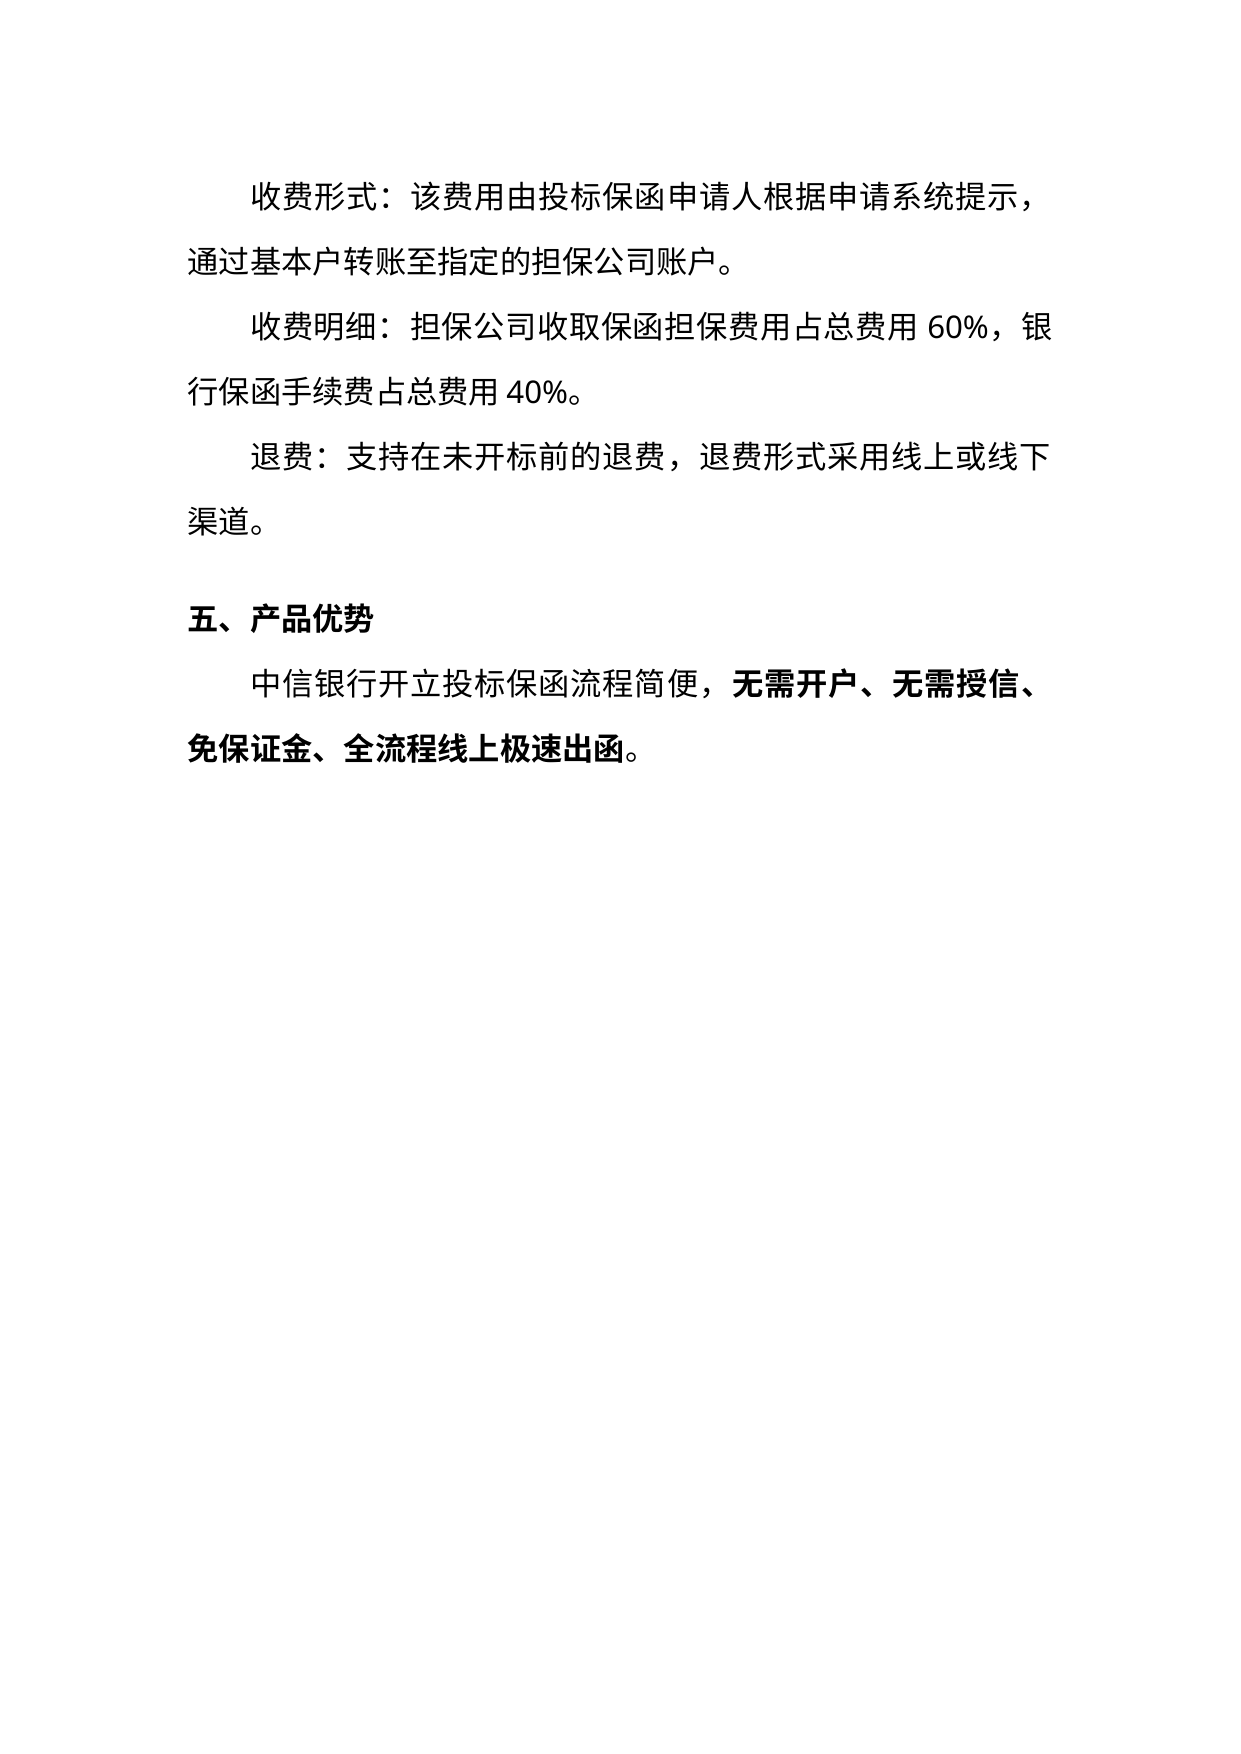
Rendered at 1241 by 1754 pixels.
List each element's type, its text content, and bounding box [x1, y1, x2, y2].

list 收费明细：担保公司收取保函担保费用占总费用60%，银行保函手续费占总费用40%。 [187, 292, 1053, 422]
list 收费形式：该费用由投标保函申请人根据申请系统提示，通过基本户转账至指定的担保公司账户。 [187, 162, 1053, 292]
list 中信银行开立投标保函流程简便，无需开户、无需授信、免保证金、全流程线上极速出函。 [187, 649, 1053, 779]
list 退费：支持在未开标前的退费，退费形式采用线上或线下渠道。 [187, 422, 1053, 552]
list 产品优势 [187, 584, 1053, 649]
